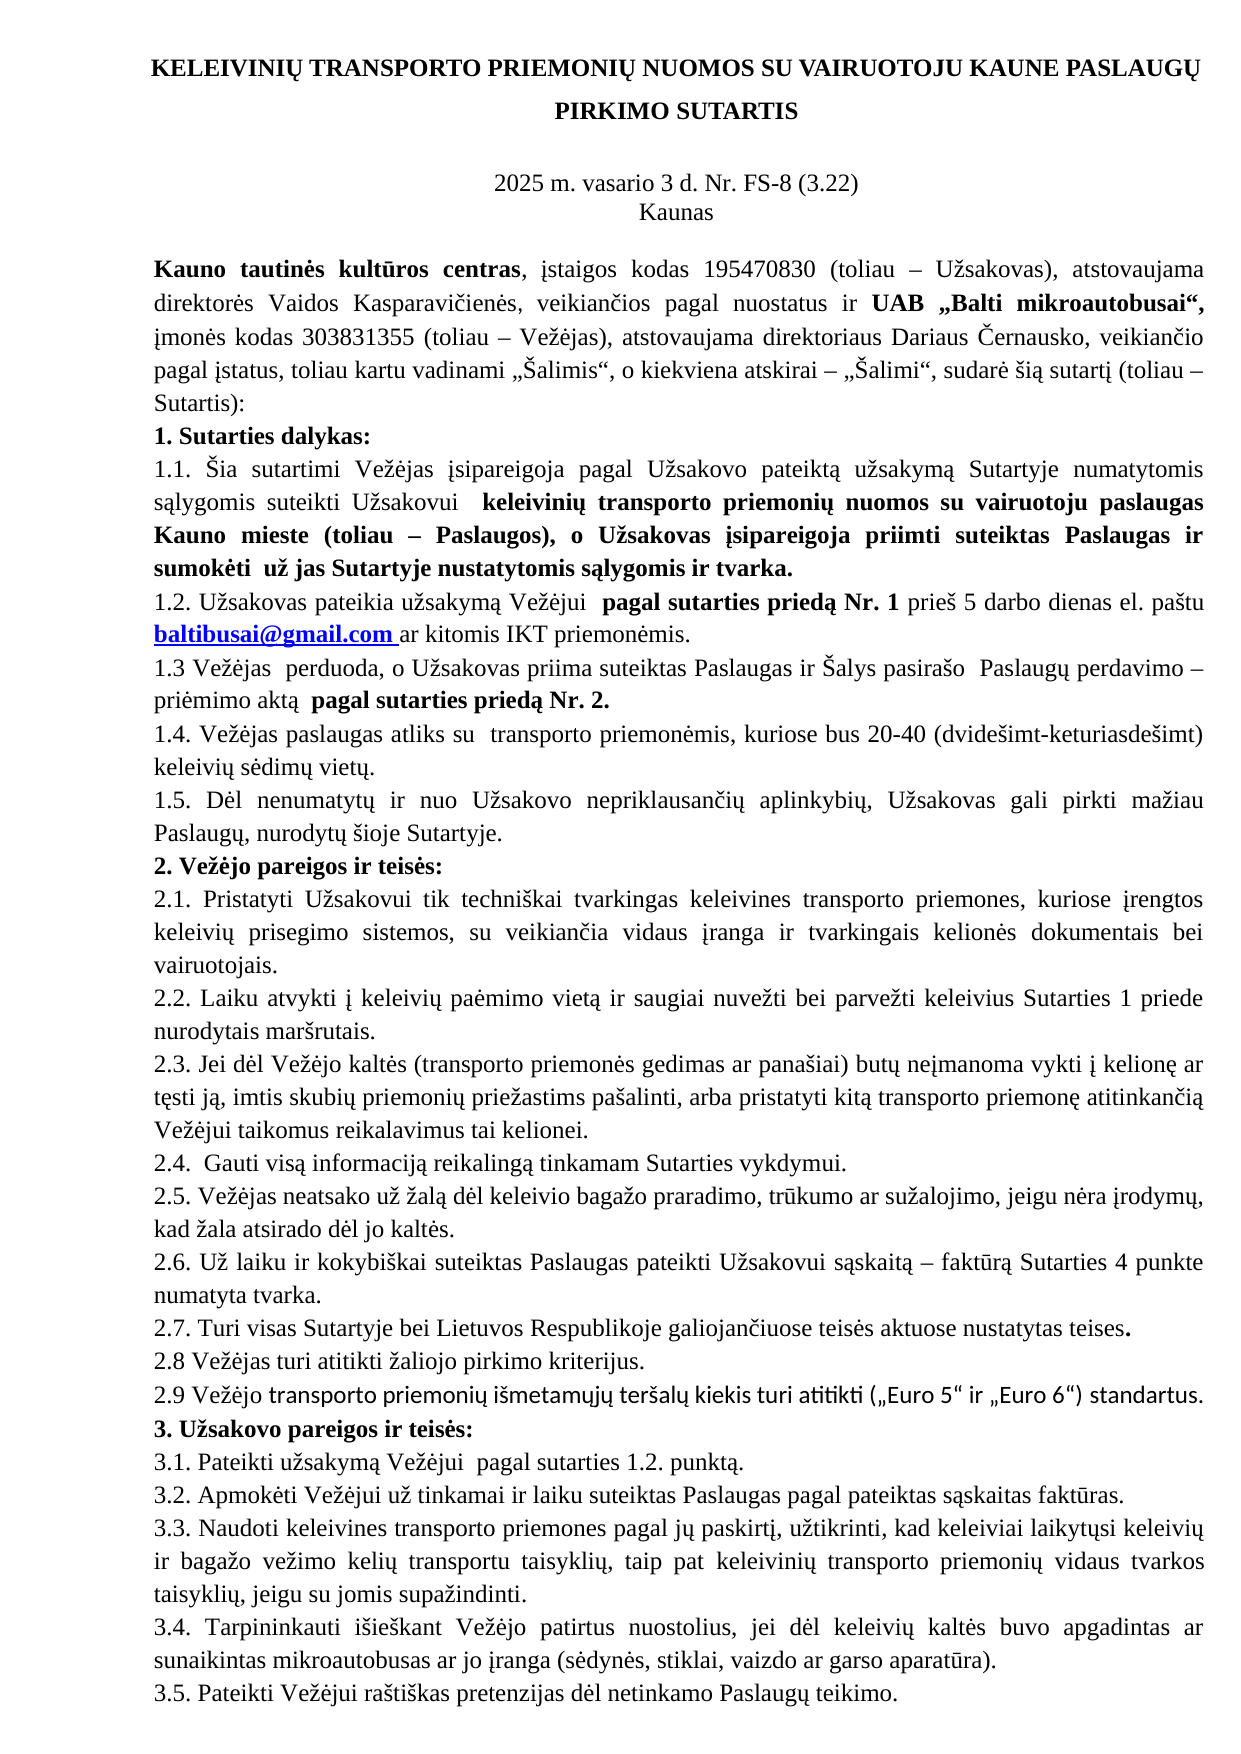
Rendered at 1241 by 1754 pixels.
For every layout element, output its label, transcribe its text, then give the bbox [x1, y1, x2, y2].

text 1.3 Vežėjas perduoda, o Užsakovas priima suteiktas Paslaugas ir Šalys pasirašo Paslaugų perdavimo – priėmimo aktą pagal sutarties priedą Nr. 2. [154, 653, 1205, 714]
text 3.1. Pateikti užsakymą Vežėjui pagal sutarties 1.2. punktą. [154, 1447, 1205, 1476]
text Kauno tautinės kultūros centras, įstaigos kodas 195470830 (toliau – Užsakovas), atstovaujama direktorės Vaidos Kasparavičienės, veikiančios pagal nuostatus ir UAB „Balti mikroautobusai“, įmonės kodas 303831355 (toliau – Vežėjas), atstovaujama direktoriaus Dariaus Černausko, veikiančio pagal įstatus, toliau kartu vadinami „Šalimis“, o kiekviena atskirai – „Šalimi“, sudarė šią sutartį (toliau – Sutartis): [154, 254, 1205, 417]
text 1. Sutarties dalykas: [154, 421, 1205, 450]
text 3.5. Pateikti Vežėjui raštiškas pretenzijas dėl netinkamo Paslaugų teikimo. [154, 1678, 1205, 1707]
text 3.2. Apmokėti Vežėjui už tinkamai ir laiku suteiktas Paslaugas pagal pateiktas sąskaitas faktūras. [154, 1480, 1205, 1509]
text 1.4. Vežėjas paslaugas atliks su transporto priemonėmis, kuriose bus 20-40 (dvidešimt-keturiasdešimt) keleivių sėdimų vietų. [154, 719, 1205, 780]
text 2.7. Turi visas Sutartyje bei Lietuvos Respublikoje galiojančiuose teisės aktuose nustatytas teises. [154, 1313, 1205, 1342]
text 2.6. Už laiku ir kokybiškai suteiktas Paslaugas pateikti Užsakovui sąskaitą – faktūrą Sutarties 4 punkte numatyta tvarka. [154, 1247, 1205, 1309]
text 2.3. Jei dėl Vežėjo kaltės (transporto priemonės gedimas ar panašiai) butų neįmanoma vykti į kelionę ar tęsti ją, imtis skubių priemonių priežastims pašalinti, arba pristatyti kitą transporto priemonę atitinkančią Vežėjui taikomus reikalavimus tai kelionei. [154, 1049, 1205, 1144]
text 2.8 Vežėjas turi atitikti žaliojo pirkimo kriterijus. [154, 1346, 1205, 1375]
text Kaunas [148, 197, 1205, 226]
text 3.4. Tarpininkauti išieškant Vežėjo patirtus nuostolius, jei dėl keleivių kaltės buvo apgadintas ar sunaikintas mikroautobusas ar jo įranga (sėdynės, stiklai, vaizdo ar garso aparatūra). [154, 1612, 1205, 1674]
text 1.5. Dėl nenumatytų ir nuo Užsakovo nepriklausančių aplinkybių, Užsakovas gali pirkti mažiau Paslaugų, nurodytų šioje Sutartyje. [154, 785, 1205, 846]
text 3. Užsakovo pareigos ir teisės: [154, 1414, 1205, 1443]
text 1.2. Užsakovas pateikia užsakymą Vežėjui pagal sutarties priedą Nr. 1 prieš 5 darbo dienas el. paštu baltibusai@gmail.com ar kitomis IKT priemonėmis. [154, 587, 1205, 648]
text 2.9 Vežėjo transporto priemonių išmetamųjų teršalų kiekis turi atitikti („Euro 5“ ir „Euro 6“) standartus. [154, 1379, 1205, 1410]
text 3.3. Naudoti keleivines transporto priemones pagal jų paskirtį, užtikrinti, kad keleiviai laikytųsi keleivių ir bagažo vežimo kelių transportu taisyklių, taip pat keleivinių transporto priemonių vidaus tvarkos taisyklių, jeigu su jomis supažindinti. [154, 1513, 1205, 1608]
text 2. Vežėjo pareigos ir teisės: [154, 851, 1205, 879]
text 2.5. Vežėjas neatsako už žalą dėl keleivio bagažo praradimo, trūkumo ar sužalojimo, jeigu nėra įrodymų, kad žala atsirado dėl jo kaltės. [154, 1181, 1205, 1243]
text KELEIVINIŲ TRANSPORTO PRIEMONIŲ NUOMOS SU VAIRUOTOJU KAUNE PASLAUGŲ PIRKIMO SUTARTIS [148, 53, 1205, 125]
text 2.4. Gauti visą informaciją reikalingą tinkamam Sutarties vykdymui. [154, 1148, 1205, 1177]
text 2.1. Pristatyti Užsakovui tik techniškai tvarkingas keleivines transporto priemones, kuriose įrengtos keleivių prisegimo sistemos, su veikiančia vidaus įranga ir tvarkingais kelionės dokumentais bei vairuotojais. [154, 884, 1205, 978]
text 1.1. Šia sutartimi Vežėjas įsipareigoja pagal Užsakovo pateiktą užsakymą Sutartyje numatytomis sąlygomis suteikti Užsakovui keleivinių transporto priemonių nuomos su vairuotoju paslaugas Kauno mieste (toliau – Paslaugos), o Užsakovas įsipareigoja priimti suteiktas Paslaugas ir sumokėti už jas Sutartyje nustatytomis sąlygomis ir tvarka. [154, 454, 1205, 582]
text 2.2. Laiku atvykti į keleivių paėmimo vietą ir saugiai nuvežti bei parvežti keleivius Sutarties 1 priede nurodytais maršrutais. [154, 983, 1205, 1044]
text 2025 m. vasario 3 d. Nr. FS-8 (3.22) [148, 168, 1205, 197]
